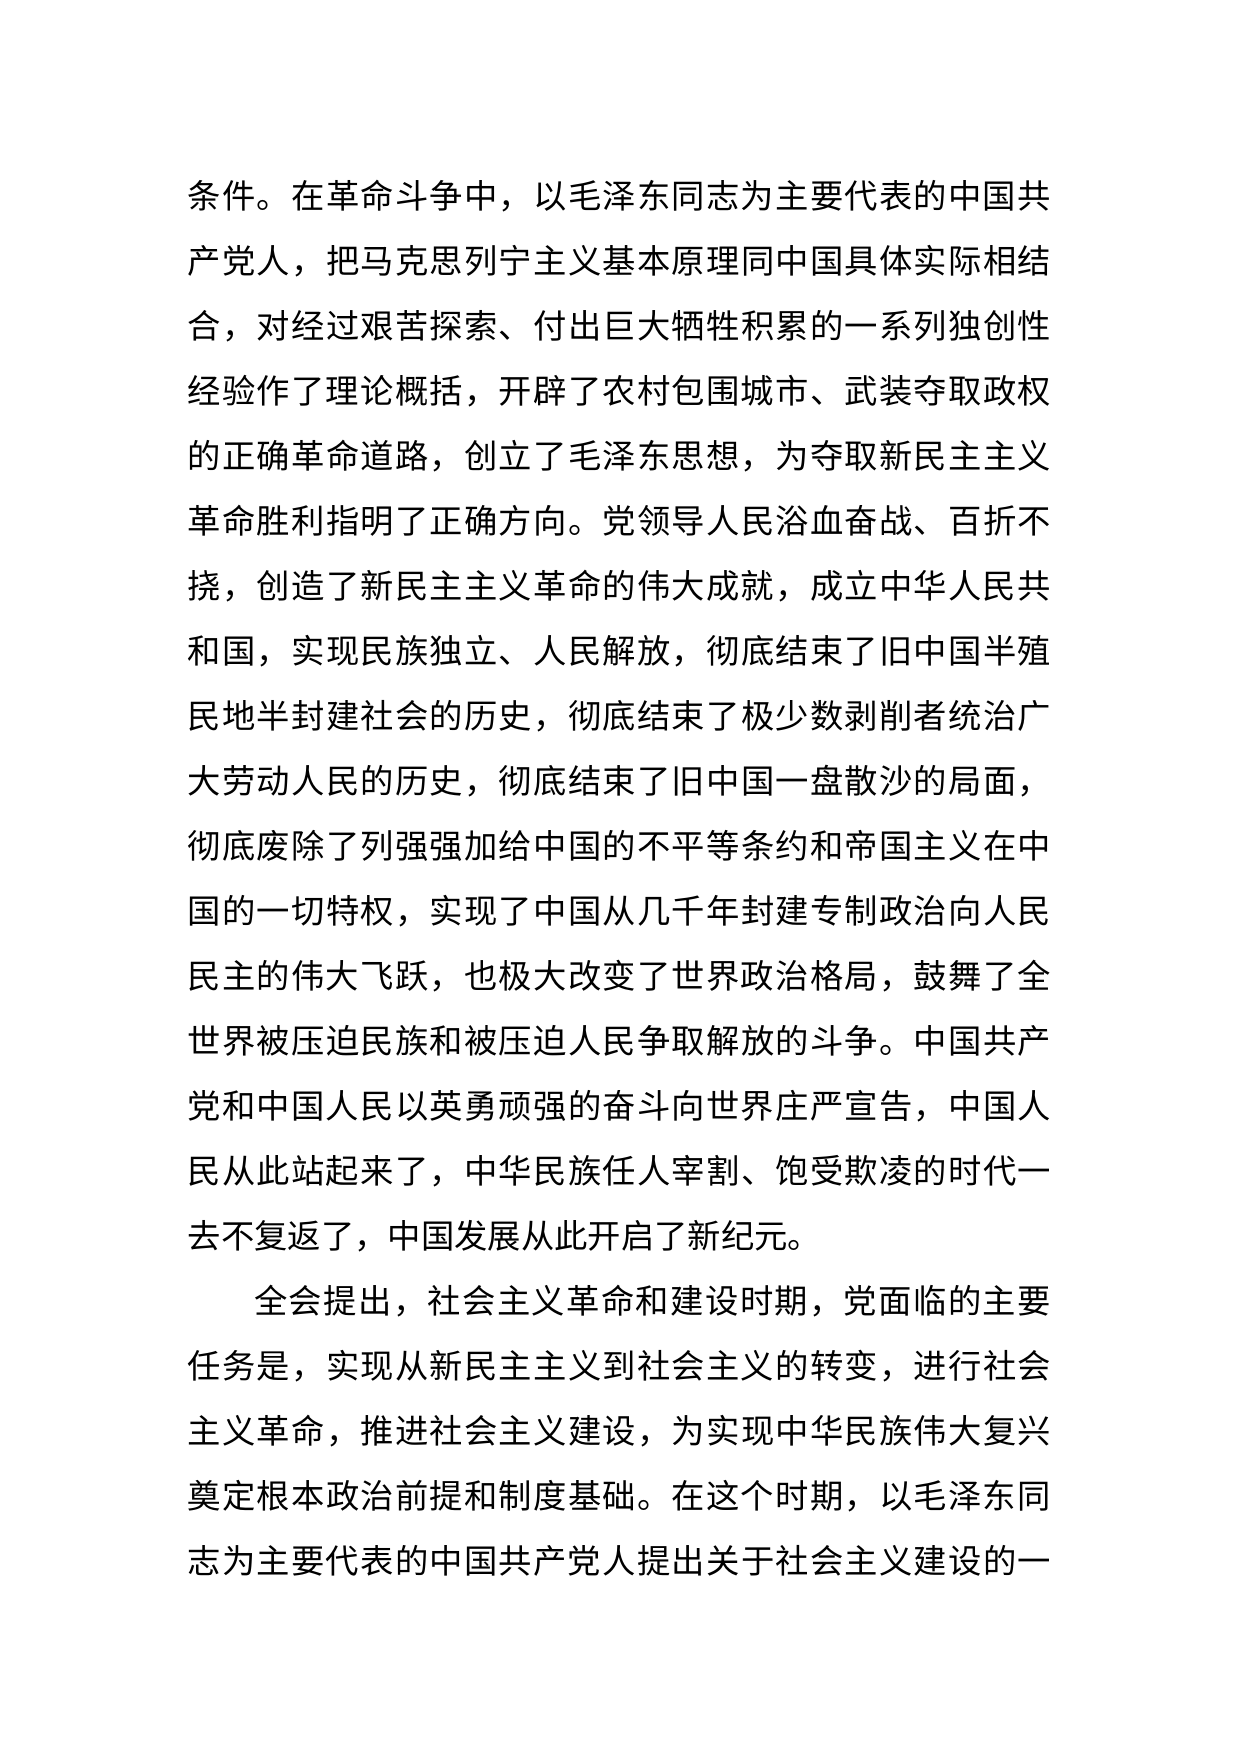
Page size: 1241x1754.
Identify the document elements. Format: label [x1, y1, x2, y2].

text [187, 162, 1053, 1267]
text [187, 1267, 1053, 1592]
